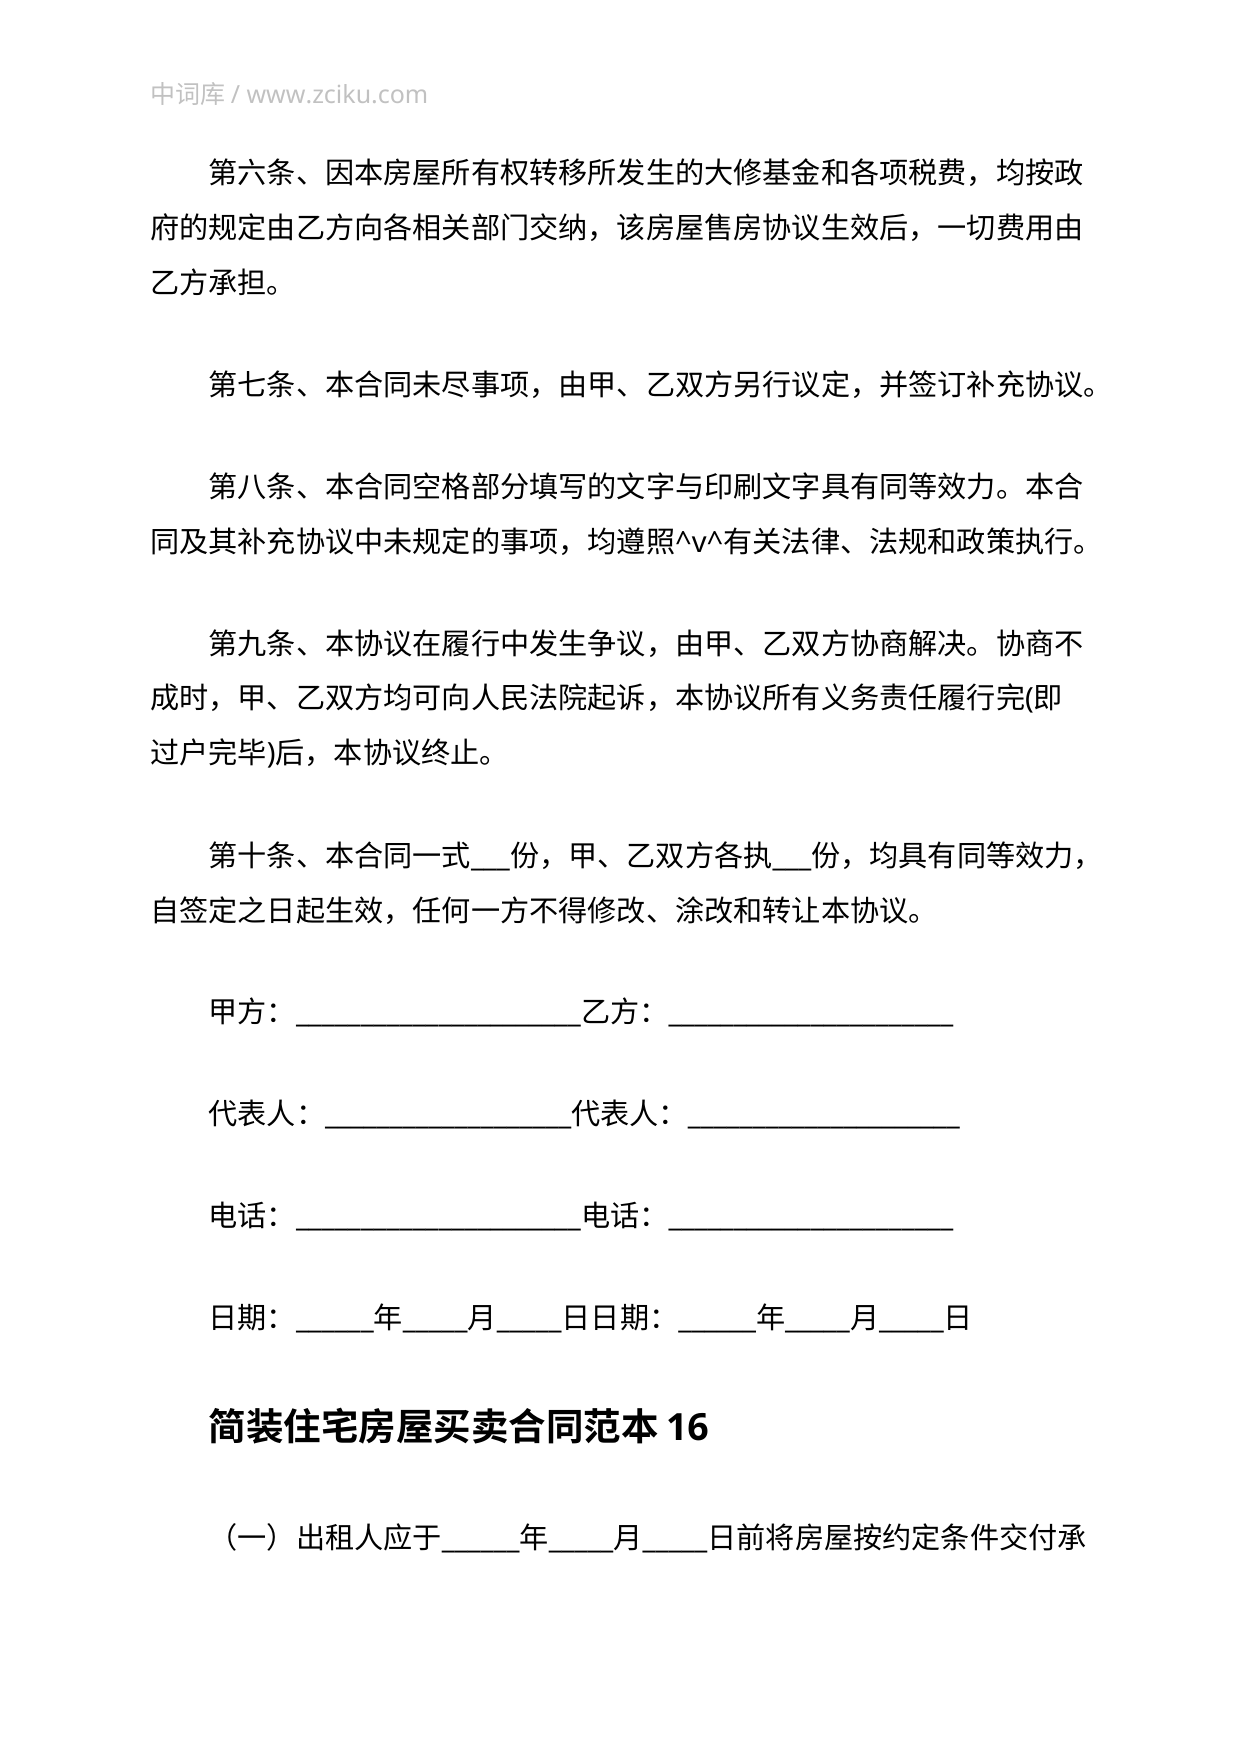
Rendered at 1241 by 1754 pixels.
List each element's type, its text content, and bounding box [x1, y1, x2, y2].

text 简装住宅房屋买卖合同范本16 [150, 1397, 1090, 1451]
text 第十条、本合同一式___份，甲、乙双方各执___份，均具有同等效力，自签定之日起生效，任何一方不得修改、涂改和转让本协议。 [150, 832, 1090, 929]
text 代表人：___________________代表人：_____________________ [150, 1091, 1090, 1133]
text 电话：______________________电话：______________________ [150, 1193, 1090, 1235]
text 日期：______年_____月_____日日期：______年_____月_____日 [150, 1295, 1090, 1337]
text 第八条、本合同空格部分填写的文字与印刷文字具有同等效力。本合同及其补充协议中未规定的事项，均遵照^v^有关法律、法规和政策执行。 [150, 463, 1090, 561]
text 第九条、本协议在履行中发生争议，由甲、乙双方协商解决。协商不成时，甲、乙双方均可向人民法院起诉，本协议所有义务责任履行完(即过户完毕)后，本协议终止。 [150, 620, 1090, 772]
text 甲方：______________________乙方：______________________ [150, 989, 1090, 1031]
text 第六条、因本房屋所有权转移所发生的大修基金和各项税费，均按政府的规定由乙方向各相关部门交纳，该房屋售房协议生效后，一切费用由乙方承担。 [150, 150, 1090, 302]
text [150, 1514, 1090, 1557]
text 第七条、本合同未尽事项，由甲、乙双方另行议定，并签订补充协议。 [150, 362, 1090, 404]
